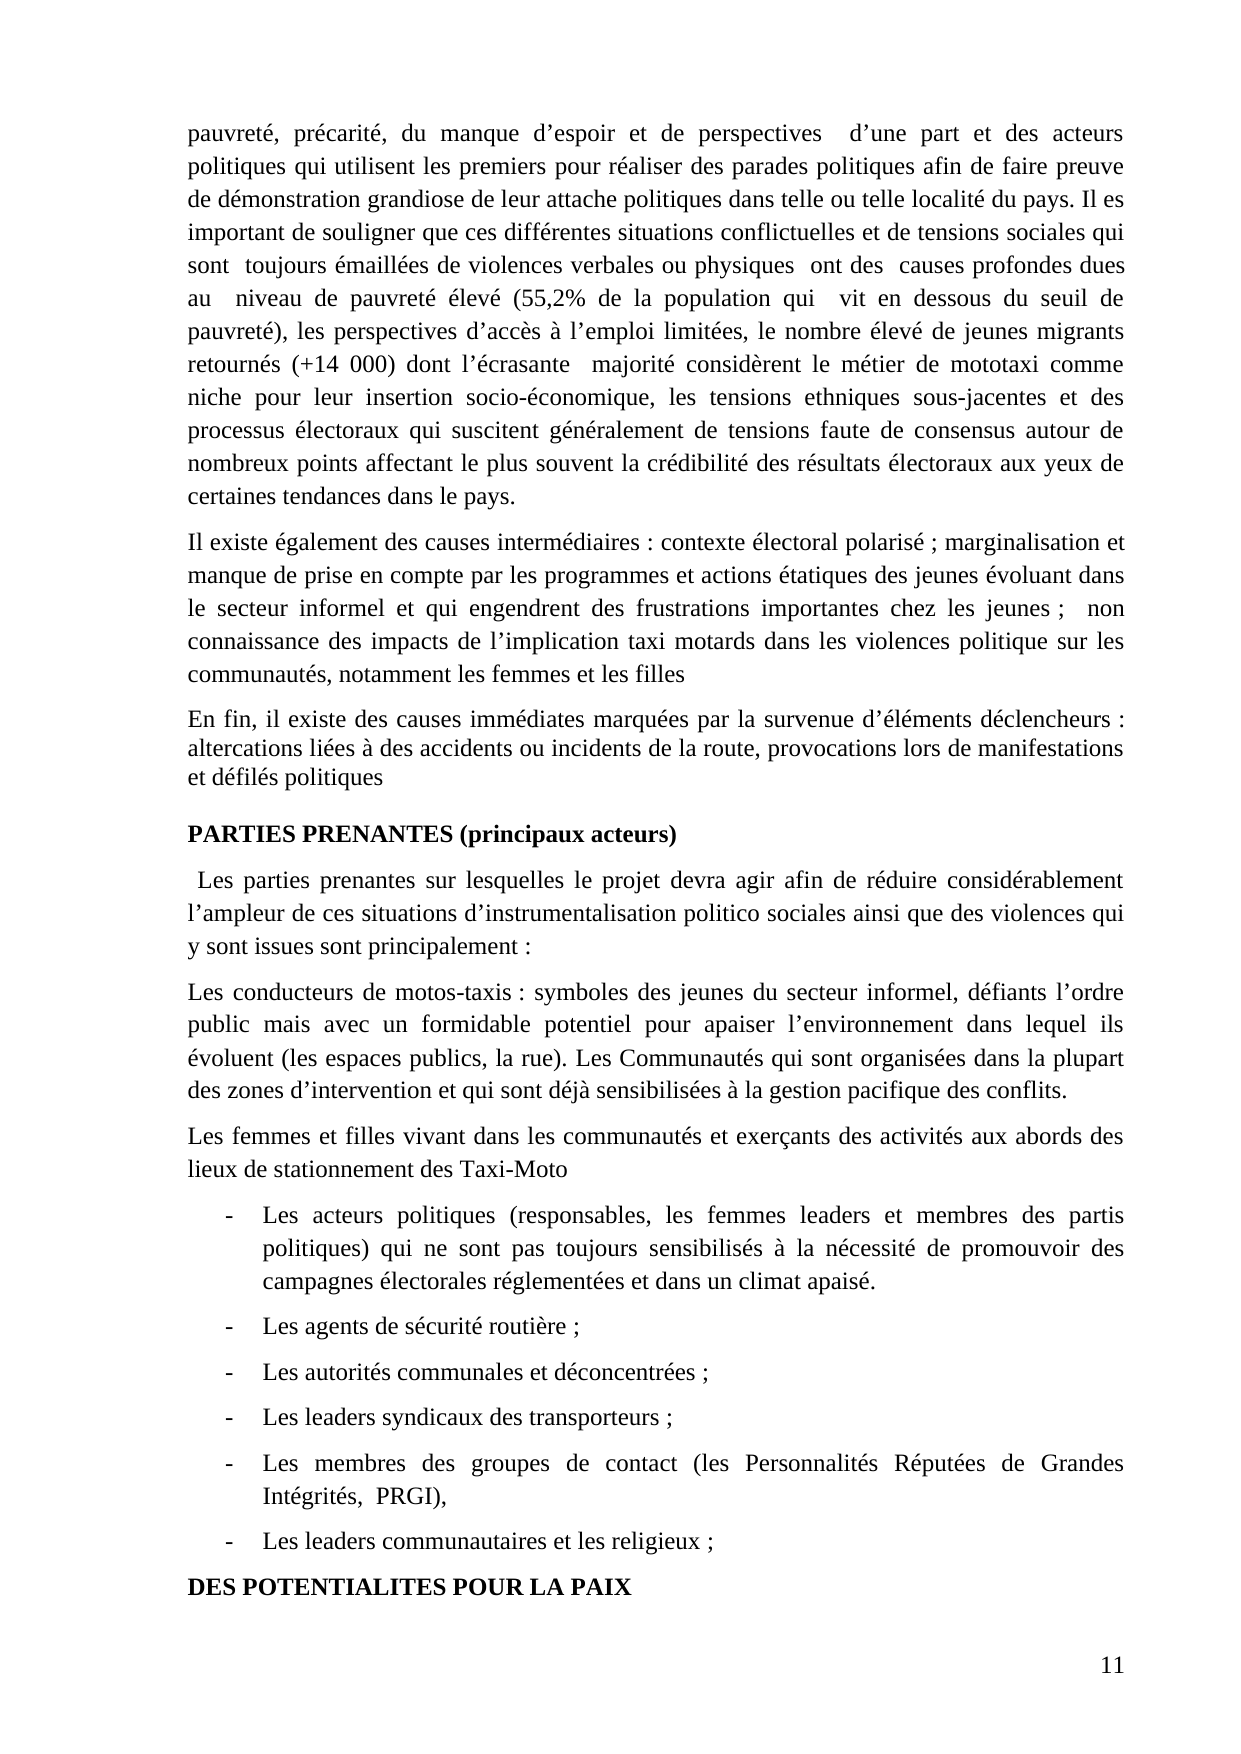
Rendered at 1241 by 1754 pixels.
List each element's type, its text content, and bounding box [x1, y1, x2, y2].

text DES POTENTIALITES POUR LA PAIX [187, 1572, 1125, 1601]
text Les femmes et filles vivant dans les communautés et exerçants des activités aux abords des lieux de stationnement des Taxi-Moto [187, 1121, 1125, 1183]
text PARTIES PRENANTES (principaux acteurs) [187, 819, 1125, 848]
text Les parties prenantes sur lesquelles le projet devra agir afin de réduire considérablement l’ampleur de ces situations d’instrumentalisation politico sociales ainsi que des violences qui y sont issues sont principalement : [187, 865, 1125, 960]
list Les agents de sécurité routière ; [225, 1311, 1125, 1340]
list Les leaders syndicaux des transporteurs ; [225, 1402, 1125, 1431]
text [187, 118, 1125, 510]
text En fin, il existe des causes immédiates marquées par la survenue d’éléments déclencheurs : altercations liées à des accidents ou incidents de la route, provocations lors de manifestations et défilés politiques [187, 704, 1125, 791]
text Les conducteurs de motos-taxis : symboles des jeunes du secteur informel, défiants l’ordre public mais avec un formidable potentiel pour apaiser l’environnement dans lequel ils évoluent (les espaces publics, la rue). Les Communautés qui sont organisées dans la plupart des zones d’intervention et qui sont déjà sensibilisées à la gestion pacifique des conflits. [187, 977, 1125, 1104]
list Les acteurs politiques (responsables, les femmes leaders et membres des partis politiques) qui ne sont pas toujours sensibilisés à la nécessité de promouvoir des campagnes électorales réglementées et dans un climat apaisé. [225, 1200, 1125, 1294]
list Les autorités communales et déconcentrées ; [225, 1357, 1125, 1386]
text Il existe également des causes intermédiaires : contexte électoral polarisé ; marginalisation et manque de prise en compte par les programmes et actions étatiques des jeunes évoluant dans le secteur informel et qui engendrent des frustrations importantes chez les jeunes ; non connaissance des impacts de l’implication taxi motards dans les violences politique sur les communautés, notamment les femmes et les filles [187, 527, 1125, 688]
list Les leaders communautaires et les religieux ; [225, 1526, 1125, 1555]
list Les membres des groupes de contact (les Personnalités Réputées de Grandes Intégrités, PRGI), [225, 1448, 1125, 1509]
